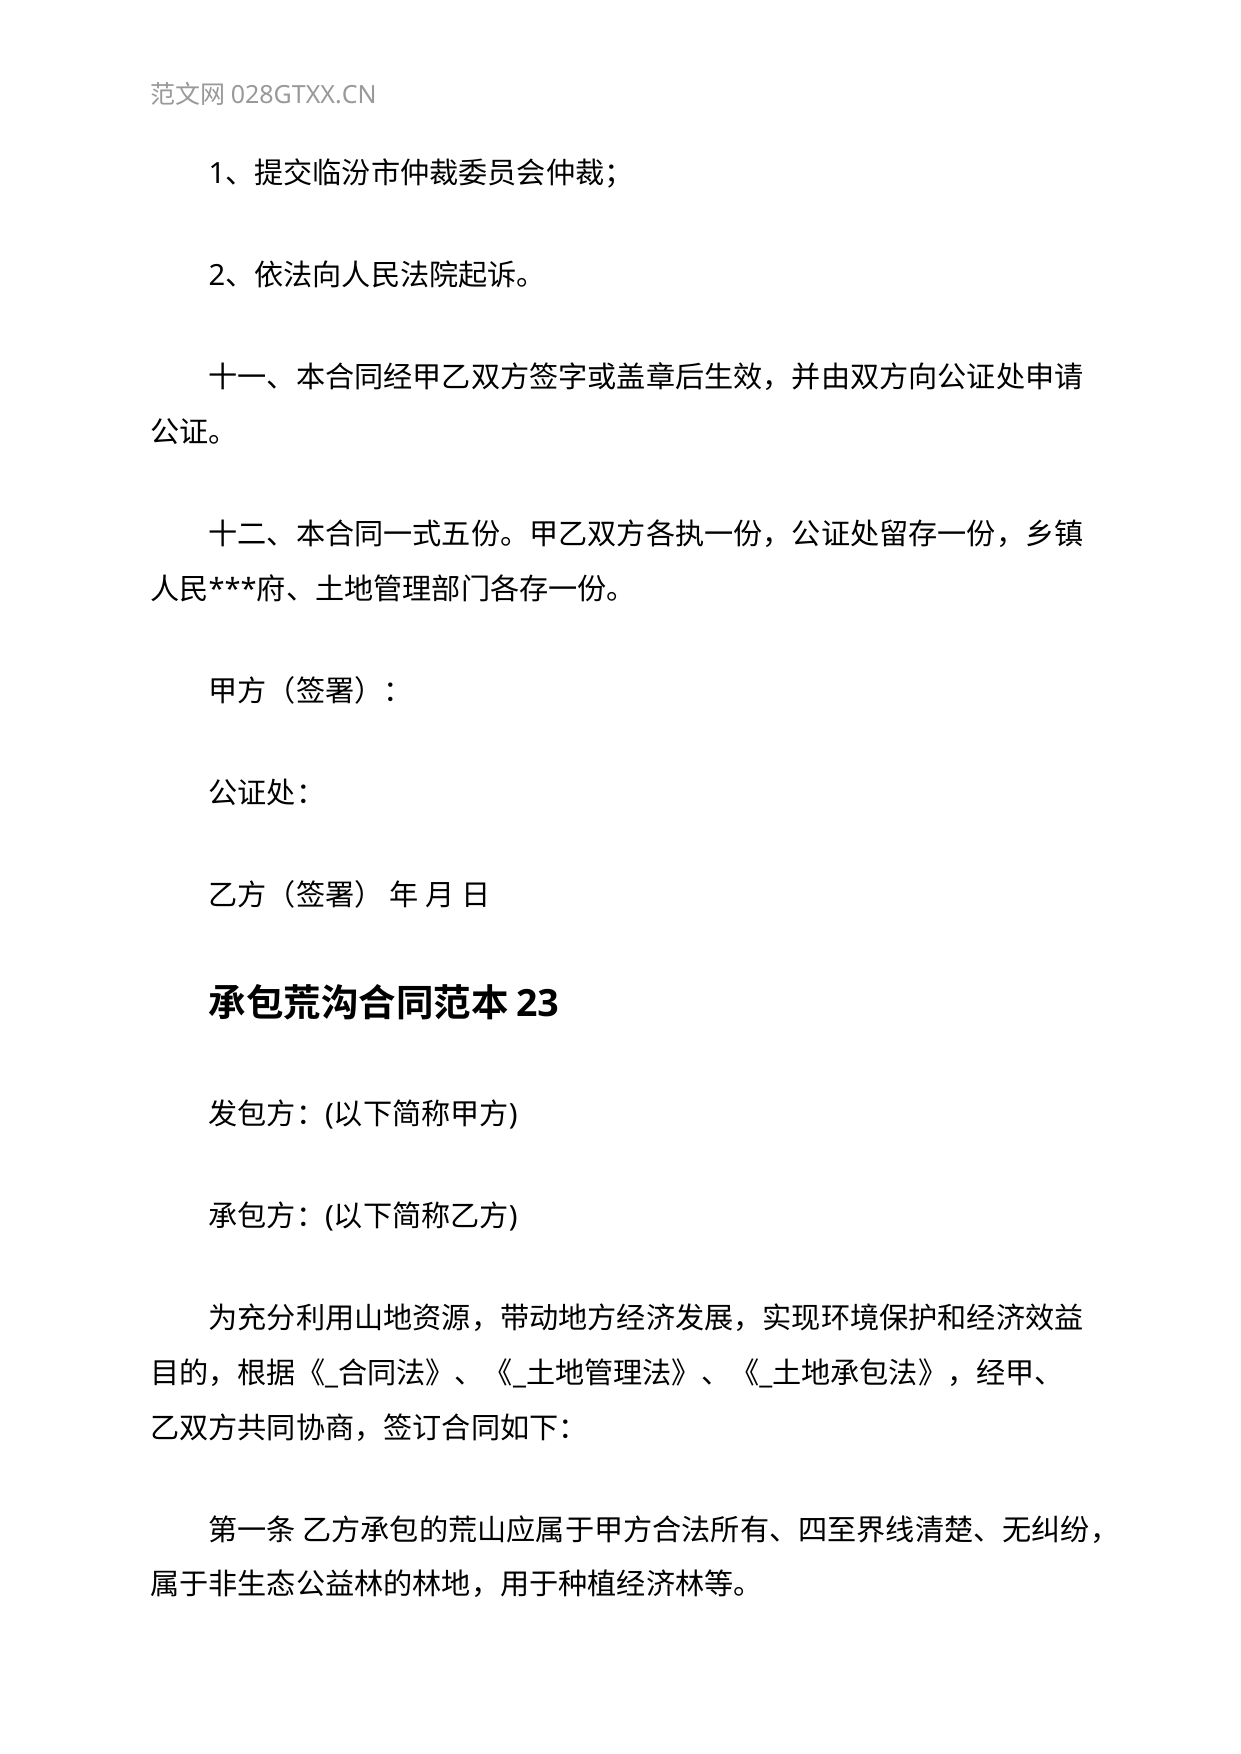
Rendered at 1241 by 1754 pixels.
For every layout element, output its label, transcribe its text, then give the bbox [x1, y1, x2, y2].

text 十二、本合同一式五份。甲乙双方各执一份，公证处留存一份，乡镇人民***府、土地管理部门各存一份。 [150, 511, 1090, 608]
text 甲方（签署）： [150, 667, 1090, 710]
text 第一条 乙方承包的荒山应属于甲方合法所有、四至界线清楚、无纠纷，属于非生态公益林的林地，用于种植经济林等。 [150, 1506, 1090, 1603]
text 承包方：(以下简称乙方) [150, 1192, 1090, 1235]
text 发包方：(以下简称甲方) [150, 1090, 1090, 1133]
text 乙方（签署） 年 月 日 [150, 871, 1090, 913]
text 公证处： [150, 769, 1090, 812]
text 为充分利用山地资源，带动地方经济发展，实现环境保护和经济效益目的，根据《_合同法》、《_土地管理法》、《_土地承包法》，经甲、乙双方共同协商，签订合同如下： [150, 1294, 1090, 1447]
text 承包荒沟合同范本23 [150, 973, 1090, 1027]
text 2、依法向人民法院起诉。 [150, 252, 1090, 294]
text 十一、本合同经甲乙双方签字或盖章后生效，并由双方向公证处申请公证。 [150, 354, 1090, 451]
text 1、提交临汾市仲裁委员会仲裁； [150, 150, 1090, 192]
